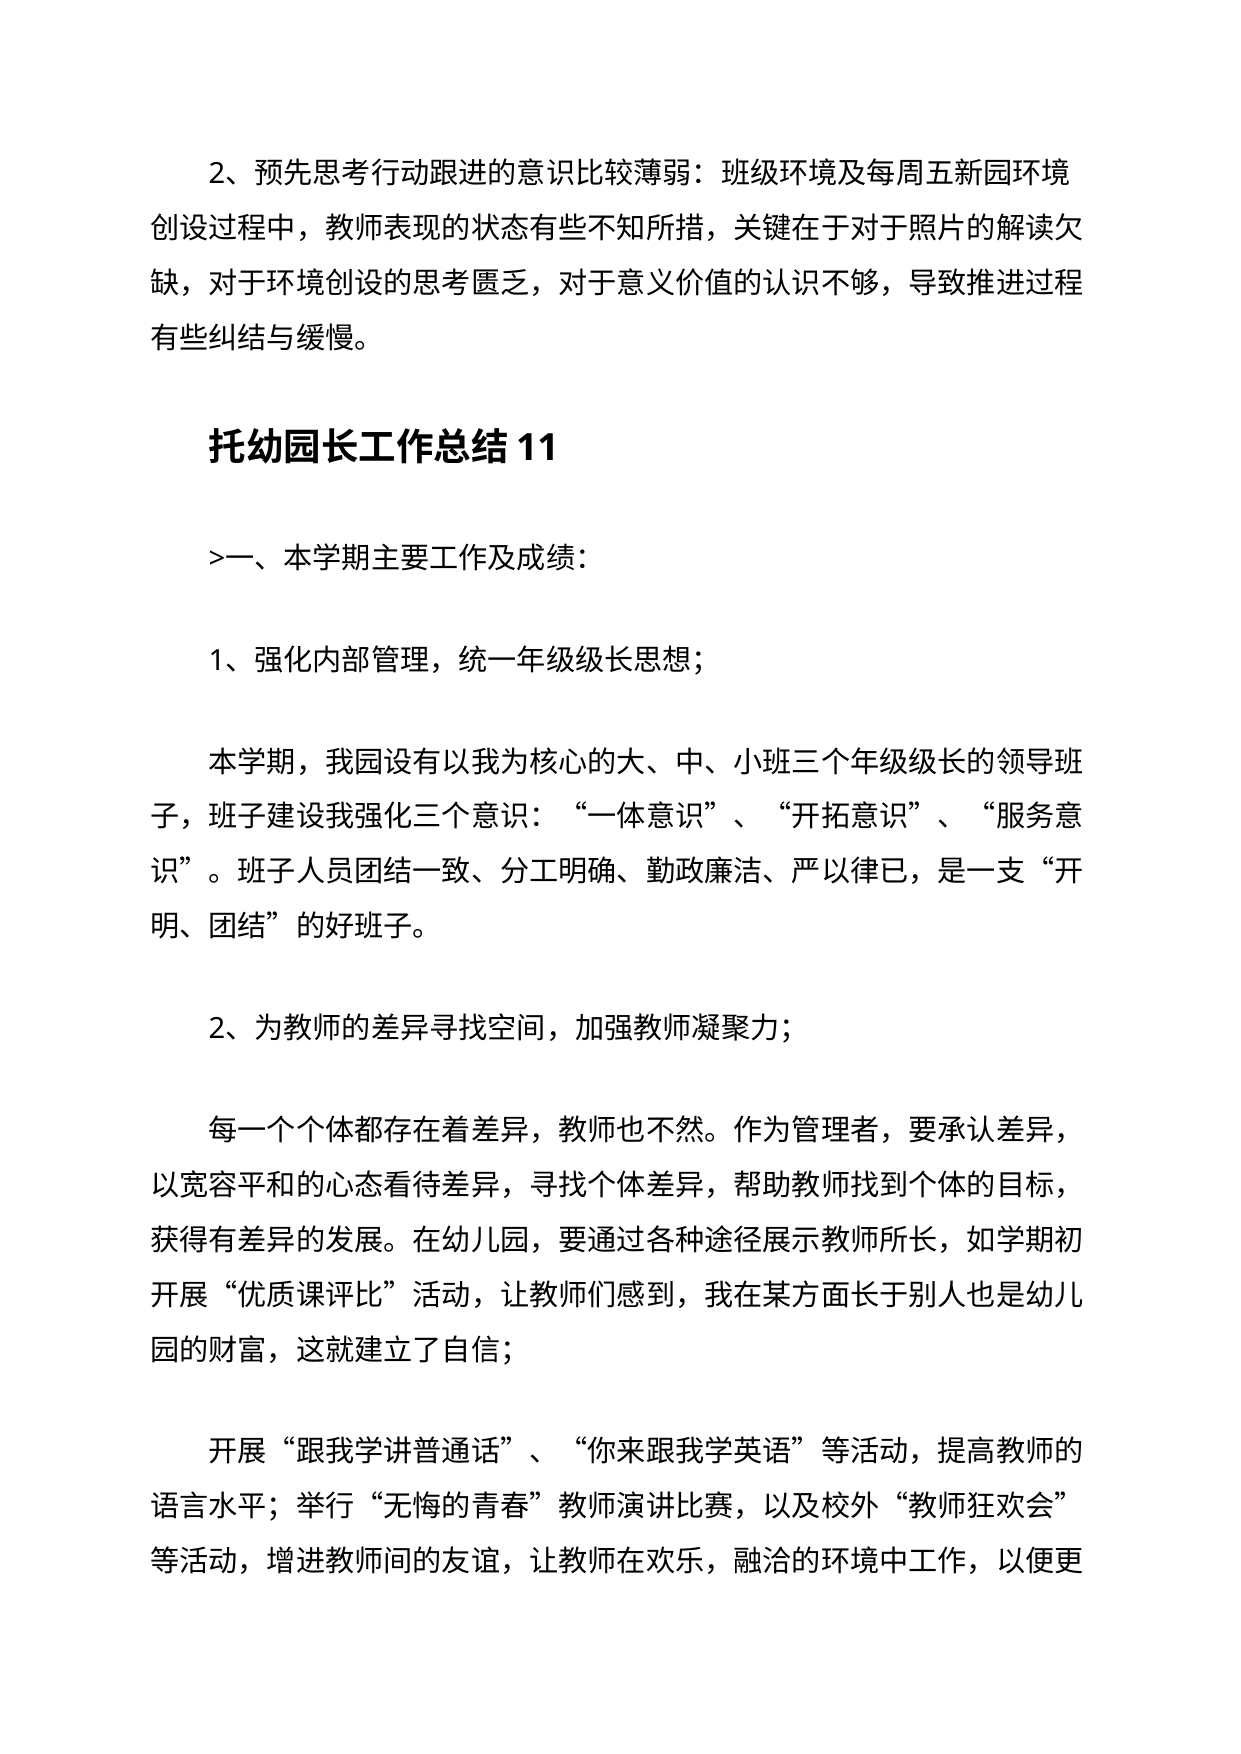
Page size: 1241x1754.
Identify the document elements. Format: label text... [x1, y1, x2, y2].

text 1、强化内部管理，统一年级级长思想； [150, 636, 1090, 678]
text 托幼园长工作总结11 [150, 417, 1090, 471]
text 每一个个体都存在着差异，教师也不然。作为管理者，要承认差异，以宽容平和的心态看待差异，寻找个体差异，帮助教师找到个体的目标，获得有差异的发展。在幼儿园，要通过各种途径展示教师所长，如学期初开展“优质课评比”活动，让教师们感到，我在某方面长于别人也是幼儿园的财富，这就建立了自信； [150, 1107, 1090, 1368]
text >一、本学期主要工作及成绩： [150, 534, 1090, 577]
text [150, 1428, 1090, 1580]
text 本学期，我园设有以我为核心的大、中、小班三个年级级长的领导班子，班子建设我强化三个意识：“一体意识”、“开拓意识”、“服务意识”。班子人员团结一致、分工明确、勤政廉洁、严以律已，是一支“开明、团结”的好班子。 [150, 738, 1090, 945]
text 2、预先思考行动跟进的意识比较薄弱：班级环境及每周五新园环境创设过程中，教师表现的状态有些不知所措，关键在于对于照片的解读欠缺，对于环境创设的思考匮乏，对于意义价值的认识不够，导致推进过程有些纠结与缓慢。 [150, 150, 1090, 357]
text 2、为教师的差异寻找空间，加强教师凝聚力； [150, 1004, 1090, 1047]
